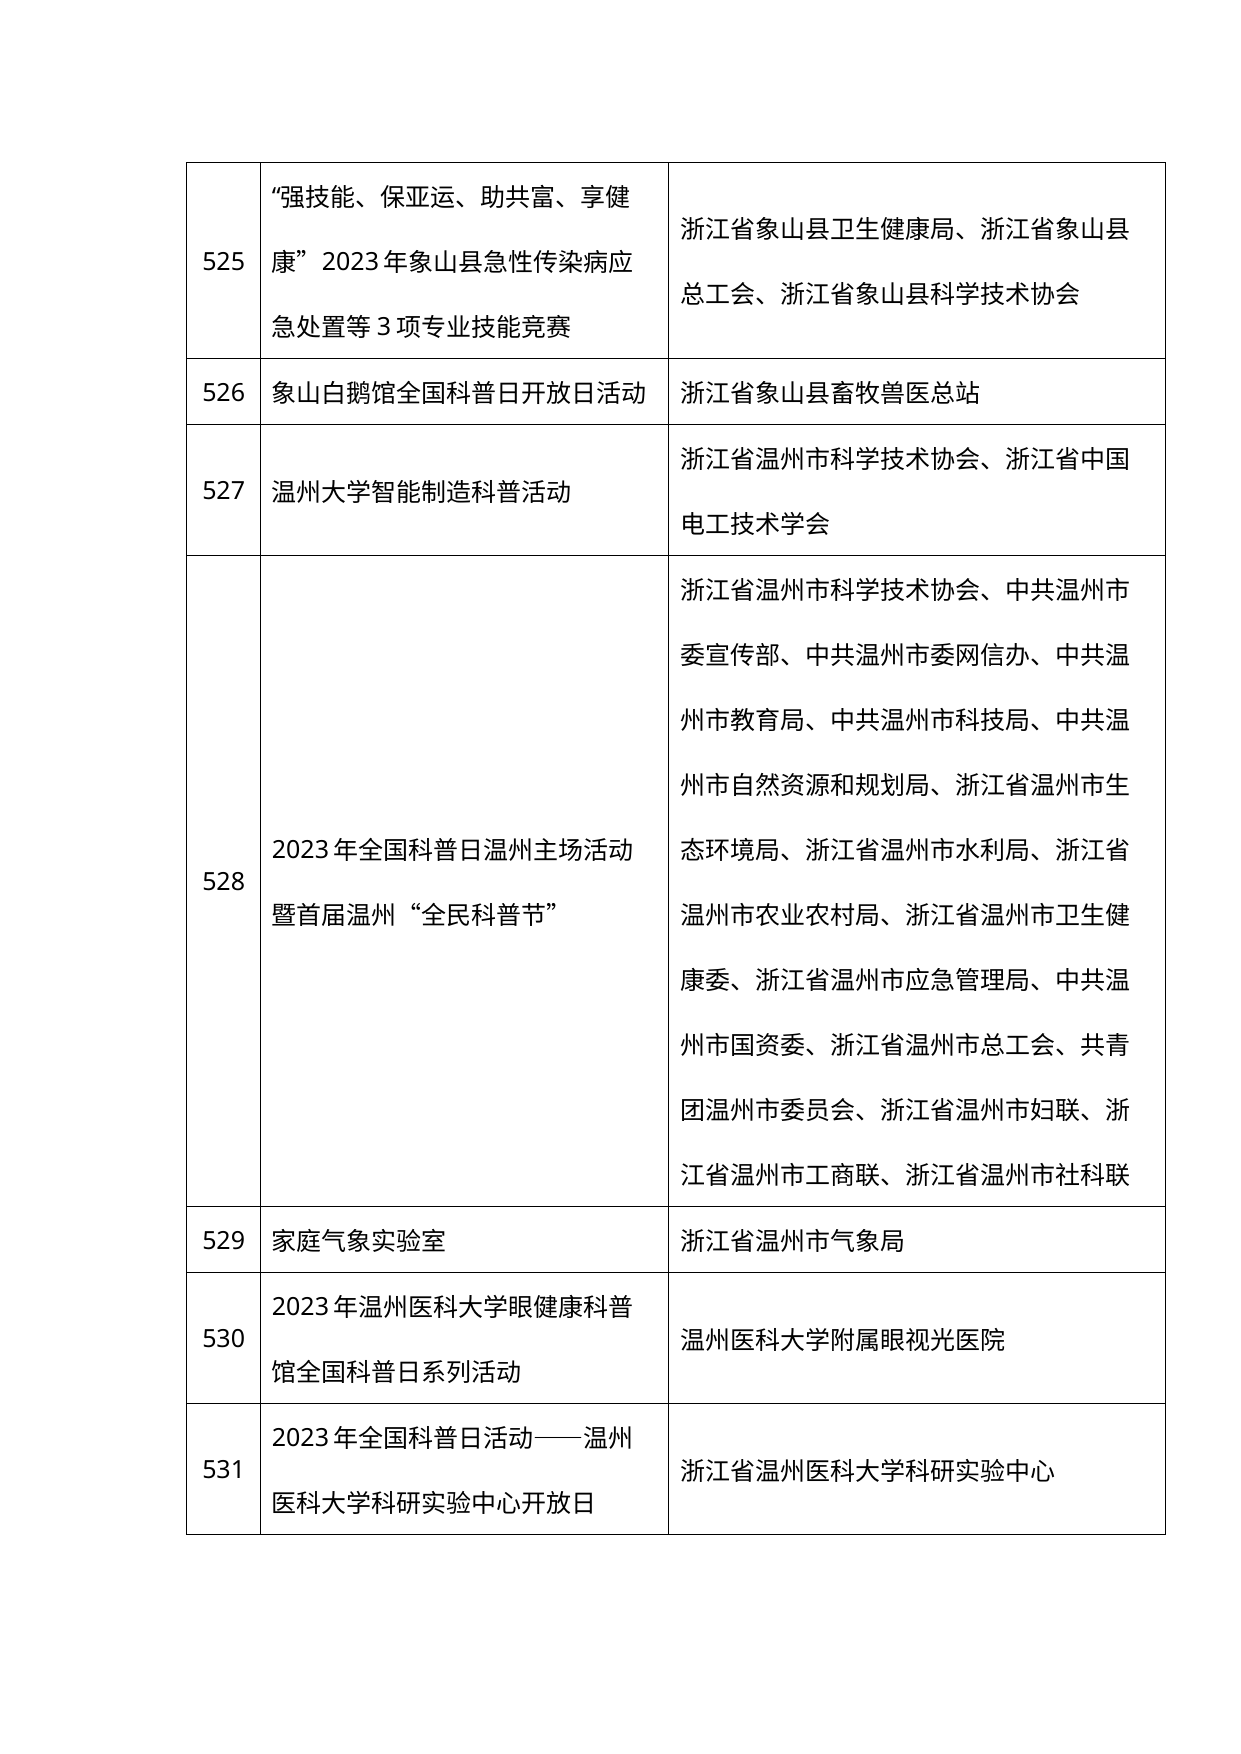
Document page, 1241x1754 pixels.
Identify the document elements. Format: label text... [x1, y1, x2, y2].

table_cell 525 [187, 163, 260, 358]
table_cell 527 [187, 425, 260, 555]
table_cell 浙江省象山县畜牧兽医总站 [669, 359, 1165, 424]
table_cell 浙江省温州市科学技术协会、中共温州市委宣传部、中共温州市委网信办、中共温州市教育局、中共温州市科技局、中共温州市自然资源和规划局、浙江省温州市生态环境局、浙江省温州市水利局、浙江省温州市农业农村局、浙江省温州市卫生健康委、浙江省温州市应急管理局、中共温州市国资委、浙江省温州市总工会、共青团温州市委员会、浙江省温州市妇联、浙江省温州市工商联、浙江省温州市社科联 [669, 556, 1165, 1206]
table_cell 2023年温州医科大学眼健康科普馆全国科普日系列活动 [261, 1273, 668, 1403]
table_cell 2023年全国科普日活动——温州医科大学科研实验中心开放日 [261, 1404, 668, 1534]
table_cell 531 [187, 1404, 260, 1534]
table_cell 家庭气象实验室 [261, 1207, 668, 1272]
table_cell 2023年全国科普日温州主场活动暨首届温州“全民科普节” [261, 556, 668, 1206]
table_cell 象山白鹅馆全国科普日开放日活动 [261, 359, 668, 424]
table_cell 温州大学智能制造科普活动 [261, 425, 668, 555]
table_cell 浙江省象山县卫生健康局、浙江省象山县总工会、浙江省象山县科学技术协会 [669, 163, 1165, 358]
table_cell 529 [187, 1207, 260, 1272]
table_cell “强技能、保亚运、助共富、享健康”2023年象山县急性传染病应急处置等3项专业技能竞赛 [261, 163, 668, 358]
table_cell 528 [187, 556, 260, 1206]
table_cell 浙江省温州医科大学科研实验中心 [669, 1404, 1165, 1534]
table_cell 温州医科大学附属眼视光医院 [669, 1273, 1165, 1403]
table_cell 526 [187, 359, 260, 424]
table_cell 530 [187, 1273, 260, 1403]
table_cell 浙江省温州市气象局 [669, 1207, 1165, 1272]
table_cell 浙江省温州市科学技术协会、浙江省中国电工技术学会 [669, 425, 1165, 555]
